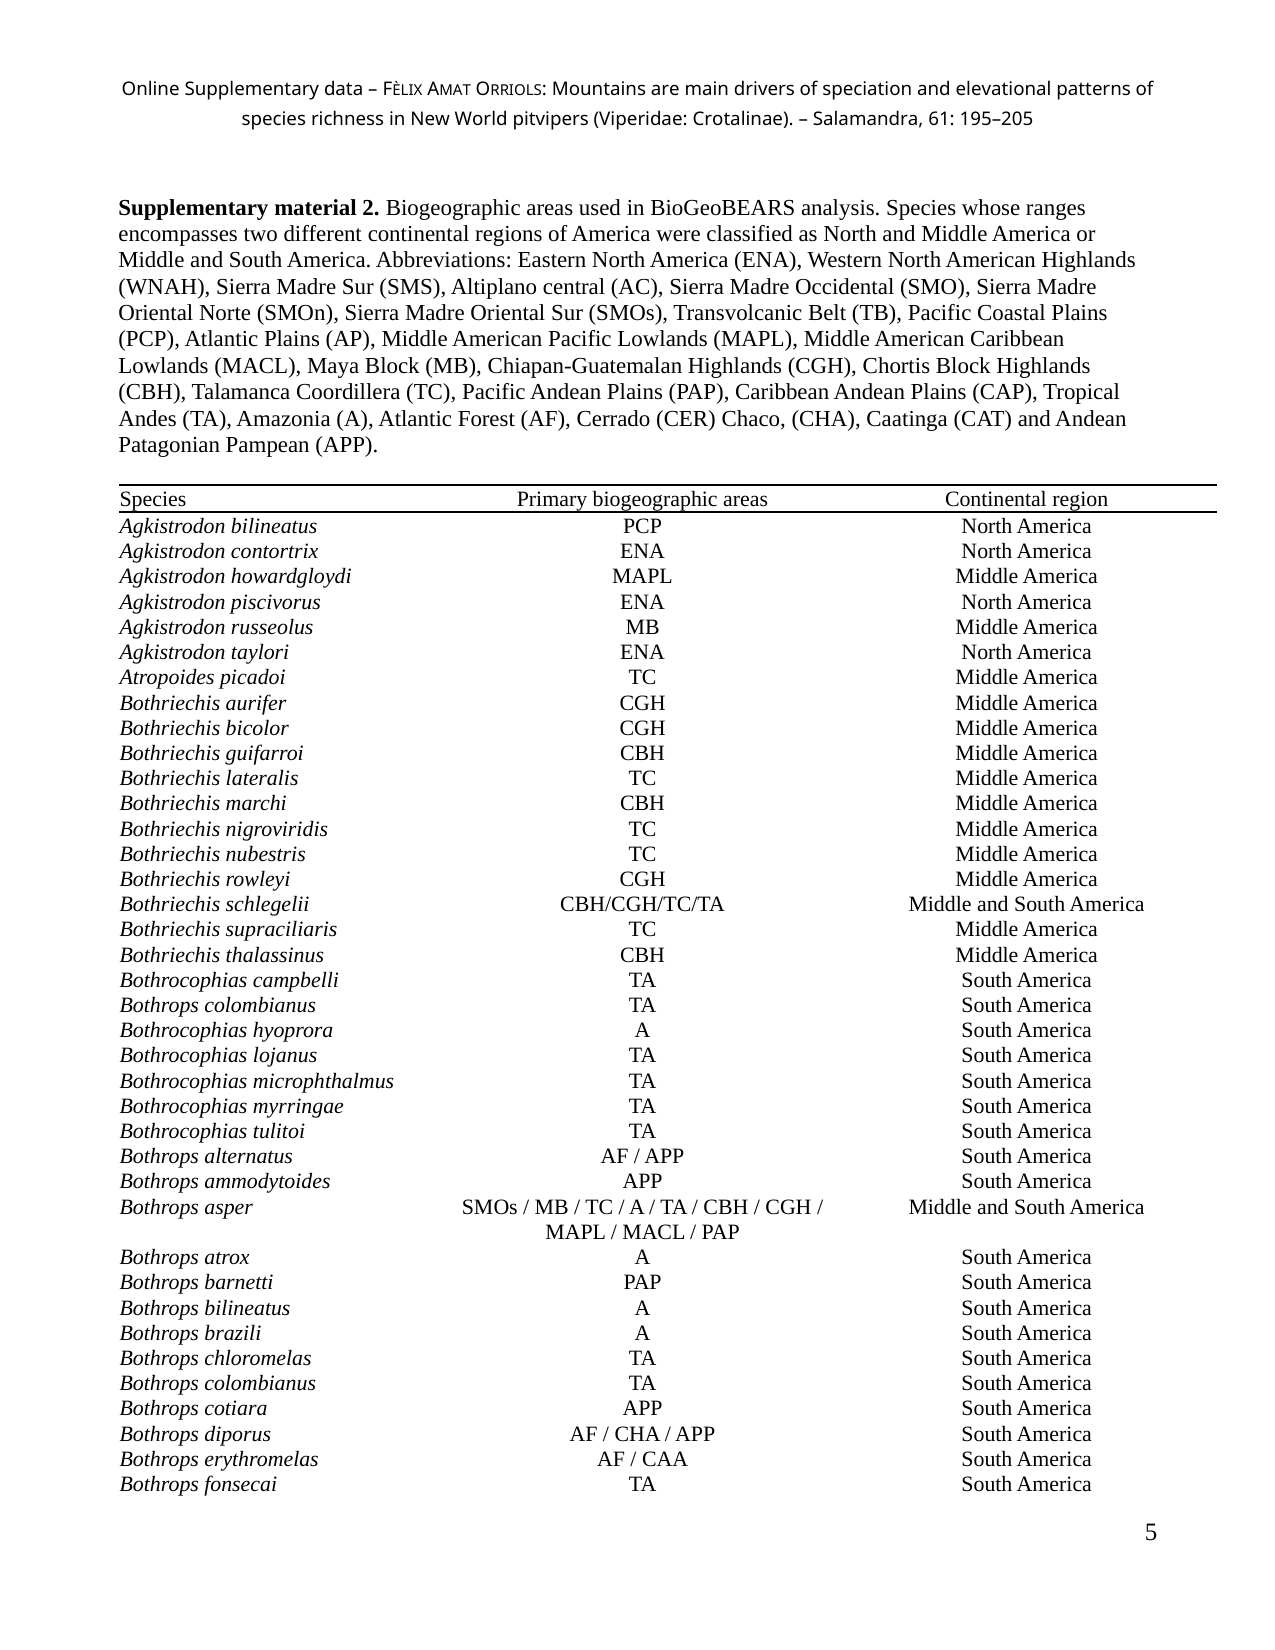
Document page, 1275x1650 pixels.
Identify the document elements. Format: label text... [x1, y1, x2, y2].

table_cell South America [836, 1295, 1217, 1320]
table_cell South America [836, 1118, 1217, 1143]
table_cell ENA [449, 589, 836, 614]
table_cell TC [449, 765, 836, 790]
table_cell TA [449, 1345, 836, 1370]
table_cell Bothrops atrox [119, 1244, 449, 1269]
table_cell Bothriechis schlegelii [119, 891, 449, 916]
table_cell South America [836, 1395, 1217, 1421]
table_cell Middle America [836, 816, 1217, 841]
table_cell South America [836, 1043, 1217, 1068]
table_cell Middle America [836, 790, 1217, 816]
table_cell South America [836, 1093, 1217, 1118]
table_cell South America [836, 1320, 1217, 1345]
table_cell Middle America [836, 690, 1217, 715]
table_cell TC [449, 841, 836, 866]
table_cell Bothriechis rowleyi [119, 866, 449, 891]
table_cell North America [836, 513, 1217, 538]
table_cell Bothrocophias myrringae [119, 1093, 449, 1118]
table_cell TA [449, 992, 836, 1017]
table_cell CBH [449, 942, 836, 967]
table_cell Bothriechis lateralis [119, 765, 449, 790]
table_cell South America [836, 1143, 1217, 1168]
table_cell AF / CAA [449, 1446, 836, 1471]
table_cell South America [836, 1244, 1217, 1269]
table_cell Bothrops colombianus [119, 992, 449, 1017]
table_cell TC [449, 816, 836, 841]
table_cell Agkistrodon piscivorus [119, 589, 449, 614]
table_cell Bothriechis marchi [119, 790, 449, 816]
table_cell A [449, 1295, 836, 1320]
table_cell A [449, 1017, 836, 1042]
table_cell AF / APP [449, 1143, 836, 1168]
table_cell CBH [449, 740, 836, 765]
table_cell CBH/CGH/TC/TA [449, 891, 836, 916]
table_cell Bothriechis thalassinus [119, 942, 449, 967]
table_cell Middle America [836, 664, 1217, 689]
table_cell Bothrocophias campbelli [119, 967, 449, 992]
table_cell Agkistrodon russeolus [119, 614, 449, 639]
table_cell South America [836, 1017, 1217, 1042]
table_cell CGH [449, 690, 836, 715]
table_cell Agkistrodon bilineatus [119, 513, 449, 538]
table_cell Bothrocophias lojanus [119, 1043, 449, 1068]
table_cell CGH [449, 715, 836, 740]
table_cell Bothrocophias tulitoi [119, 1118, 449, 1143]
table_header Primary biogeographic areas [449, 486, 836, 511]
table_cell TC [449, 916, 836, 942]
table_cell Bothrops chloromelas [119, 1345, 449, 1370]
table_cell South America [836, 1446, 1217, 1471]
table_cell North America [836, 538, 1217, 563]
text Supplementary material 2. Biogeographic areas used in BioGeoBEARS analysis. Species whose ranges encompasses two different continental regions of America were classified as North and Middle America or Middle and South America. Abbreviations: Eastern North America (ENA), Western North American Highlands (WNAH), Sierra Madre Sur (SMS), Altiplano central (AC), Sierra Madre Occidental (SMO), Sierra Madre Oriental Norte (SMOn), Sierra Madre Oriental Sur (SMOs), Transvolcanic Belt (TB), Pacific Coastal Plains (PCP), Atlantic Plains (AP), Middle American Pacific Lowlands (MAPL), Middle American Caribbean Lowlands (MACL), Maya Block (MB), Chiapan-Guatemalan Highlands (CGH), Chortis Block Highlands (CBH), Talamanca Coordillera (TC), Pacific Andean Plains (PAP), Caribbean Andean Plains (CAP), Tropical Andes (TA), Amazonia (A), Atlantic Forest (AF), Cerrado (CER) Chaco, (CHA), Caatinga (CAT) and Andean Patagonian Pampean (APP). [118, 194, 1157, 457]
table_cell AF / CHA / APP [449, 1421, 836, 1446]
table_cell PCP [449, 513, 836, 538]
table_cell ENA [449, 639, 836, 664]
table_cell TA [449, 1068, 836, 1093]
table_cell Bothrops ammodytoides [119, 1169, 449, 1194]
table_cell MB [449, 614, 836, 639]
table_cell Bothriechis guifarroi [119, 740, 449, 765]
table_cell South America [836, 967, 1217, 992]
table_cell Bothriechis aurifer [119, 690, 449, 715]
table_cell Bothriechis supraciliaris [119, 916, 449, 942]
table_cell South America [836, 1370, 1217, 1395]
table_cell Middle America [836, 614, 1217, 639]
table_cell Bothrops asper [119, 1194, 449, 1244]
table_cell North America [836, 639, 1217, 664]
table_cell Bothrops brazili [119, 1320, 449, 1345]
table_cell Bothrops colombianus [119, 1370, 449, 1395]
table_cell MAPL [449, 564, 836, 589]
table_cell A [449, 1244, 836, 1269]
table_cell TA [449, 967, 836, 992]
table_cell A [449, 1320, 836, 1345]
table_cell Bothrocophias microphthalmus [119, 1068, 449, 1093]
table_cell Bothriechis nubestris [119, 841, 449, 866]
table_cell Middle America [836, 866, 1217, 891]
table_cell Middle America [836, 841, 1217, 866]
table_cell Middle America [836, 564, 1217, 589]
table_cell Bothrops barnetti [119, 1269, 449, 1294]
table_cell Bothriechis bicolor [119, 715, 449, 740]
table_cell TA [449, 1118, 836, 1143]
table_cell Bothrops cotiara [119, 1395, 449, 1421]
table_cell South America [836, 1471, 1217, 1496]
table_cell APP [449, 1169, 836, 1194]
table_header Species [119, 486, 449, 511]
table_cell South America [836, 1345, 1217, 1370]
table_cell Middle and South America [836, 1194, 1217, 1244]
table_cell TA [449, 1093, 836, 1118]
table_cell Agkistrodon contortrix [119, 538, 449, 563]
table_header Continental region [836, 486, 1217, 511]
table_cell Middle America [836, 740, 1217, 765]
table_cell Atropoides picadoi [119, 664, 449, 689]
table_cell Bothrops fonsecai [119, 1471, 449, 1496]
table_cell Bothrocophias hyoprora [119, 1017, 449, 1042]
table_cell CGH [449, 866, 836, 891]
table_cell South America [836, 1169, 1217, 1194]
table_cell APP [449, 1395, 836, 1421]
table_cell Middle America [836, 715, 1217, 740]
table_cell TC [449, 664, 836, 689]
table_cell Middle America [836, 765, 1217, 790]
table_cell SMOs / MB / TC / A / TA / CBH / CGH / MAPL / MACL / PAP [449, 1194, 836, 1244]
table_cell South America [836, 1421, 1217, 1446]
table_cell Bothrops diporus [119, 1421, 449, 1446]
table_cell Bothrops erythromelas [119, 1446, 449, 1471]
table_cell Bothrops bilineatus [119, 1295, 449, 1320]
table_cell CBH [449, 790, 836, 816]
table_cell TA [449, 1471, 836, 1496]
table_cell South America [836, 1068, 1217, 1093]
table_cell Middle America [836, 916, 1217, 942]
table_cell ENA [449, 538, 836, 563]
table_cell Agkistrodon taylori [119, 639, 449, 664]
table_cell Bothriechis nigroviridis [119, 816, 449, 841]
table_cell TA [449, 1043, 836, 1068]
table_cell South America [836, 992, 1217, 1017]
table_cell North America [836, 589, 1217, 614]
table_cell Agkistrodon howardgloydi [119, 564, 449, 589]
table_cell South America [836, 1269, 1217, 1294]
table_cell PAP [449, 1269, 836, 1294]
table_cell Bothrops alternatus [119, 1143, 449, 1168]
table_cell Middle America [836, 942, 1217, 967]
table_cell Middle and South America [836, 891, 1217, 916]
table_cell TA [449, 1370, 836, 1395]
